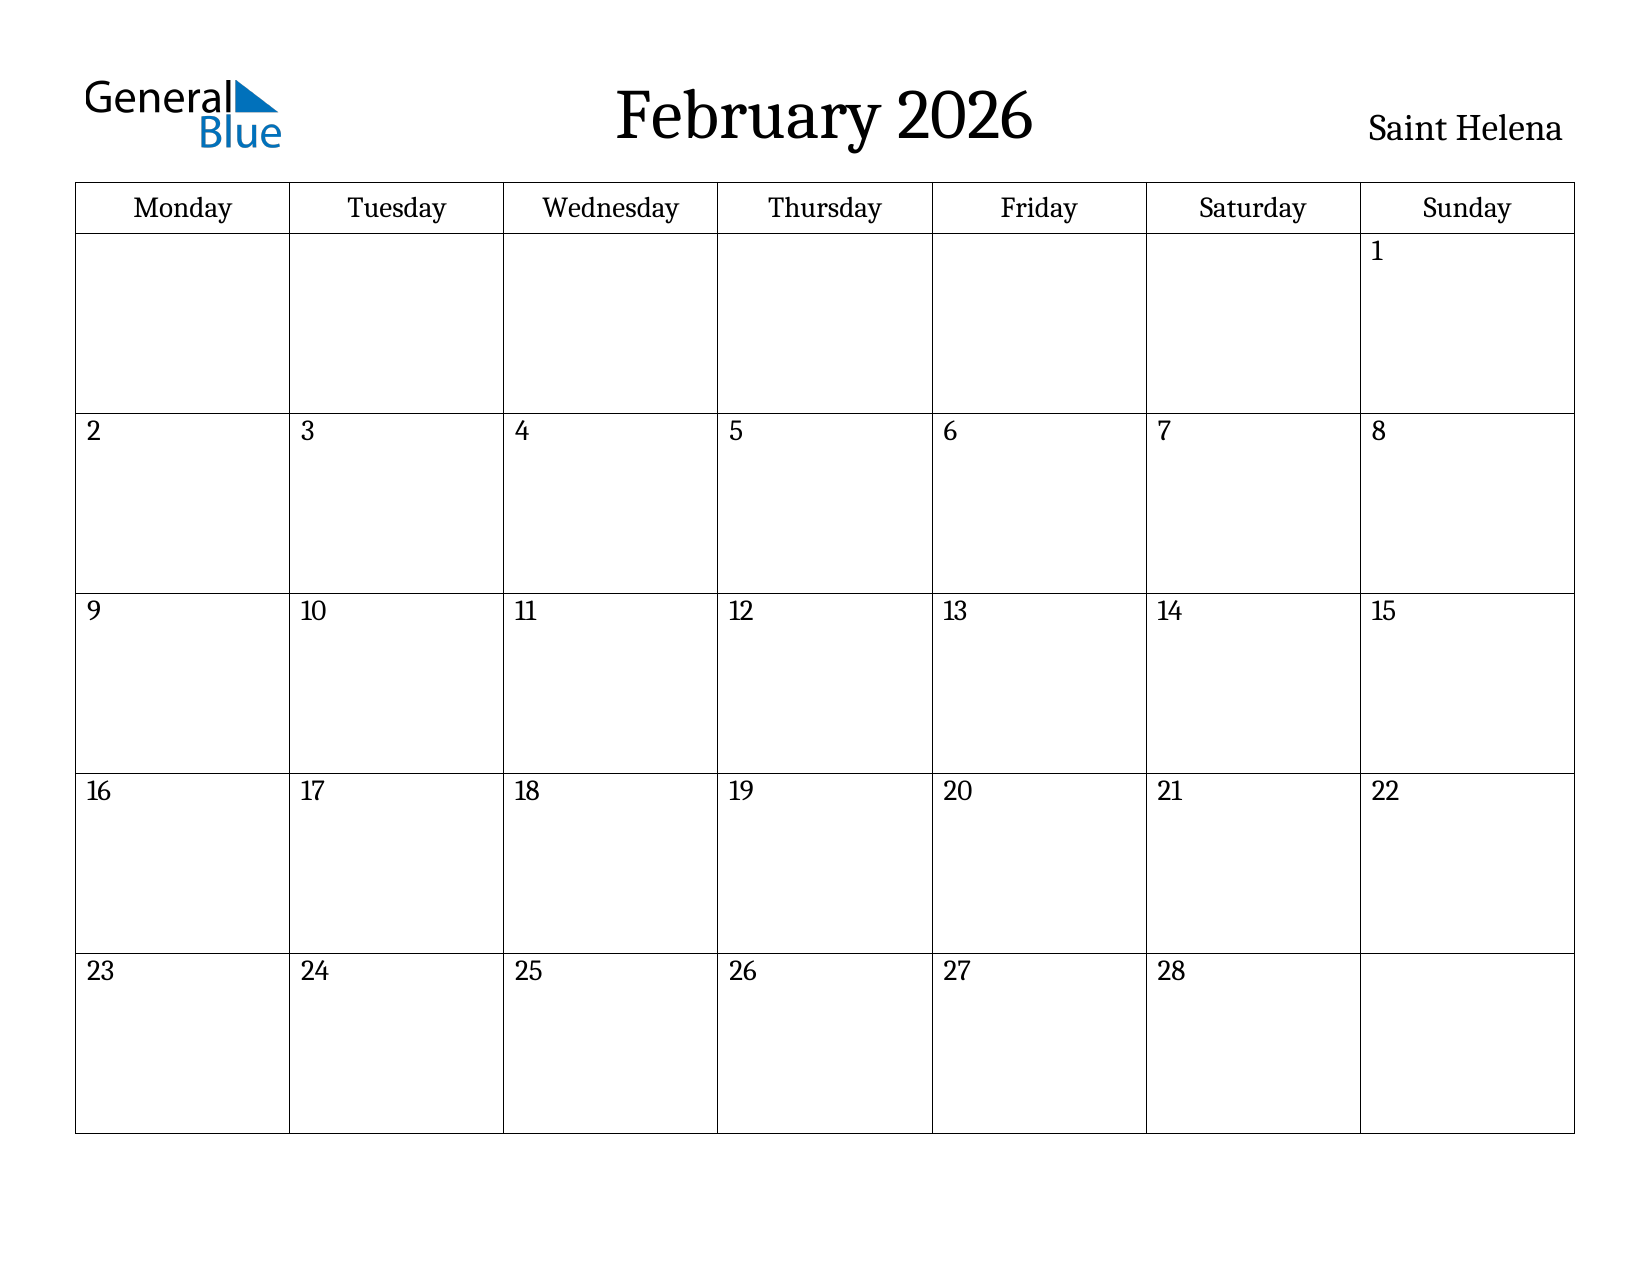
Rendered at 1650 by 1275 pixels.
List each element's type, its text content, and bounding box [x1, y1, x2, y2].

table_cell 20 [933, 774, 1146, 807]
table_cell 9 [76, 594, 289, 627]
table_cell Thursday [718, 183, 932, 233]
table_cell [76, 267, 289, 413]
table_cell [290, 627, 503, 773]
table_cell 6 [933, 414, 1146, 447]
table_cell 15 [1361, 594, 1574, 627]
table_cell [290, 234, 503, 267]
table_cell 12 [718, 594, 932, 627]
table_cell 16 [76, 774, 289, 807]
table_cell 24 [290, 954, 503, 987]
table_cell 8 [1361, 414, 1574, 447]
table_cell [1147, 627, 1360, 773]
table_cell [718, 808, 932, 953]
table_cell 18 [504, 774, 717, 807]
table_header [76, 75, 503, 182]
table_cell [933, 808, 1146, 953]
table_cell 13 [933, 594, 1146, 627]
table_cell 4 [504, 414, 717, 447]
table_cell [1361, 267, 1574, 413]
table_cell [504, 627, 717, 773]
table_cell Friday [933, 183, 1146, 233]
table_cell 26 [718, 954, 932, 987]
table_cell [718, 234, 932, 267]
table_cell [718, 627, 932, 773]
table_cell Sunday [1361, 183, 1574, 233]
table_cell [504, 234, 717, 267]
table_cell [1361, 954, 1574, 987]
table_cell [1147, 267, 1360, 413]
table_cell [718, 448, 932, 593]
table_cell [1147, 808, 1360, 953]
table_cell 17 [290, 774, 503, 807]
table_cell [1361, 448, 1574, 593]
table_cell [933, 988, 1146, 1133]
table_cell [1361, 627, 1574, 773]
table_cell [290, 267, 503, 413]
table_cell [504, 988, 717, 1133]
table_cell Tuesday [290, 183, 503, 233]
table_cell Wednesday [504, 183, 717, 233]
table_cell [504, 448, 717, 593]
table_cell 14 [1147, 594, 1360, 627]
table_cell [76, 234, 289, 267]
table_cell [1147, 988, 1360, 1133]
table_cell [76, 627, 289, 773]
table_cell 22 [1361, 774, 1574, 807]
table_cell [504, 267, 717, 413]
table_cell 28 [1147, 954, 1360, 987]
table_cell [290, 808, 503, 953]
table_cell [1147, 234, 1360, 267]
table_cell [76, 808, 289, 953]
table_cell [933, 234, 1146, 267]
table_cell [933, 267, 1146, 413]
table_cell [290, 448, 503, 593]
table_cell 21 [1147, 774, 1360, 807]
table_header February 2026 [504, 75, 1146, 182]
table_cell [718, 988, 932, 1133]
table_cell Monday [76, 183, 289, 233]
table_cell [76, 448, 289, 593]
table_cell [290, 988, 503, 1133]
table_cell 7 [1147, 414, 1360, 447]
table_cell 11 [504, 594, 717, 627]
table_cell 5 [718, 414, 932, 447]
table_cell [1361, 808, 1574, 953]
table_cell [933, 627, 1146, 773]
table_cell 1 [1361, 234, 1574, 267]
table_cell 25 [504, 954, 717, 987]
table_cell 27 [933, 954, 1146, 987]
table_cell [1147, 448, 1360, 593]
table_cell Saturday [1147, 183, 1360, 233]
table_cell [1361, 988, 1574, 1133]
table_cell [76, 988, 289, 1133]
table_cell [933, 448, 1146, 593]
table_cell 19 [718, 774, 932, 807]
table_cell 10 [290, 594, 503, 627]
picture [86, 80, 281, 148]
table_cell 23 [76, 954, 289, 987]
table_header Saint Helena [1146, 75, 1574, 182]
table_cell [504, 808, 717, 953]
table_cell 3 [290, 414, 503, 447]
table_cell [718, 267, 932, 413]
table_cell 2 [76, 414, 289, 447]
